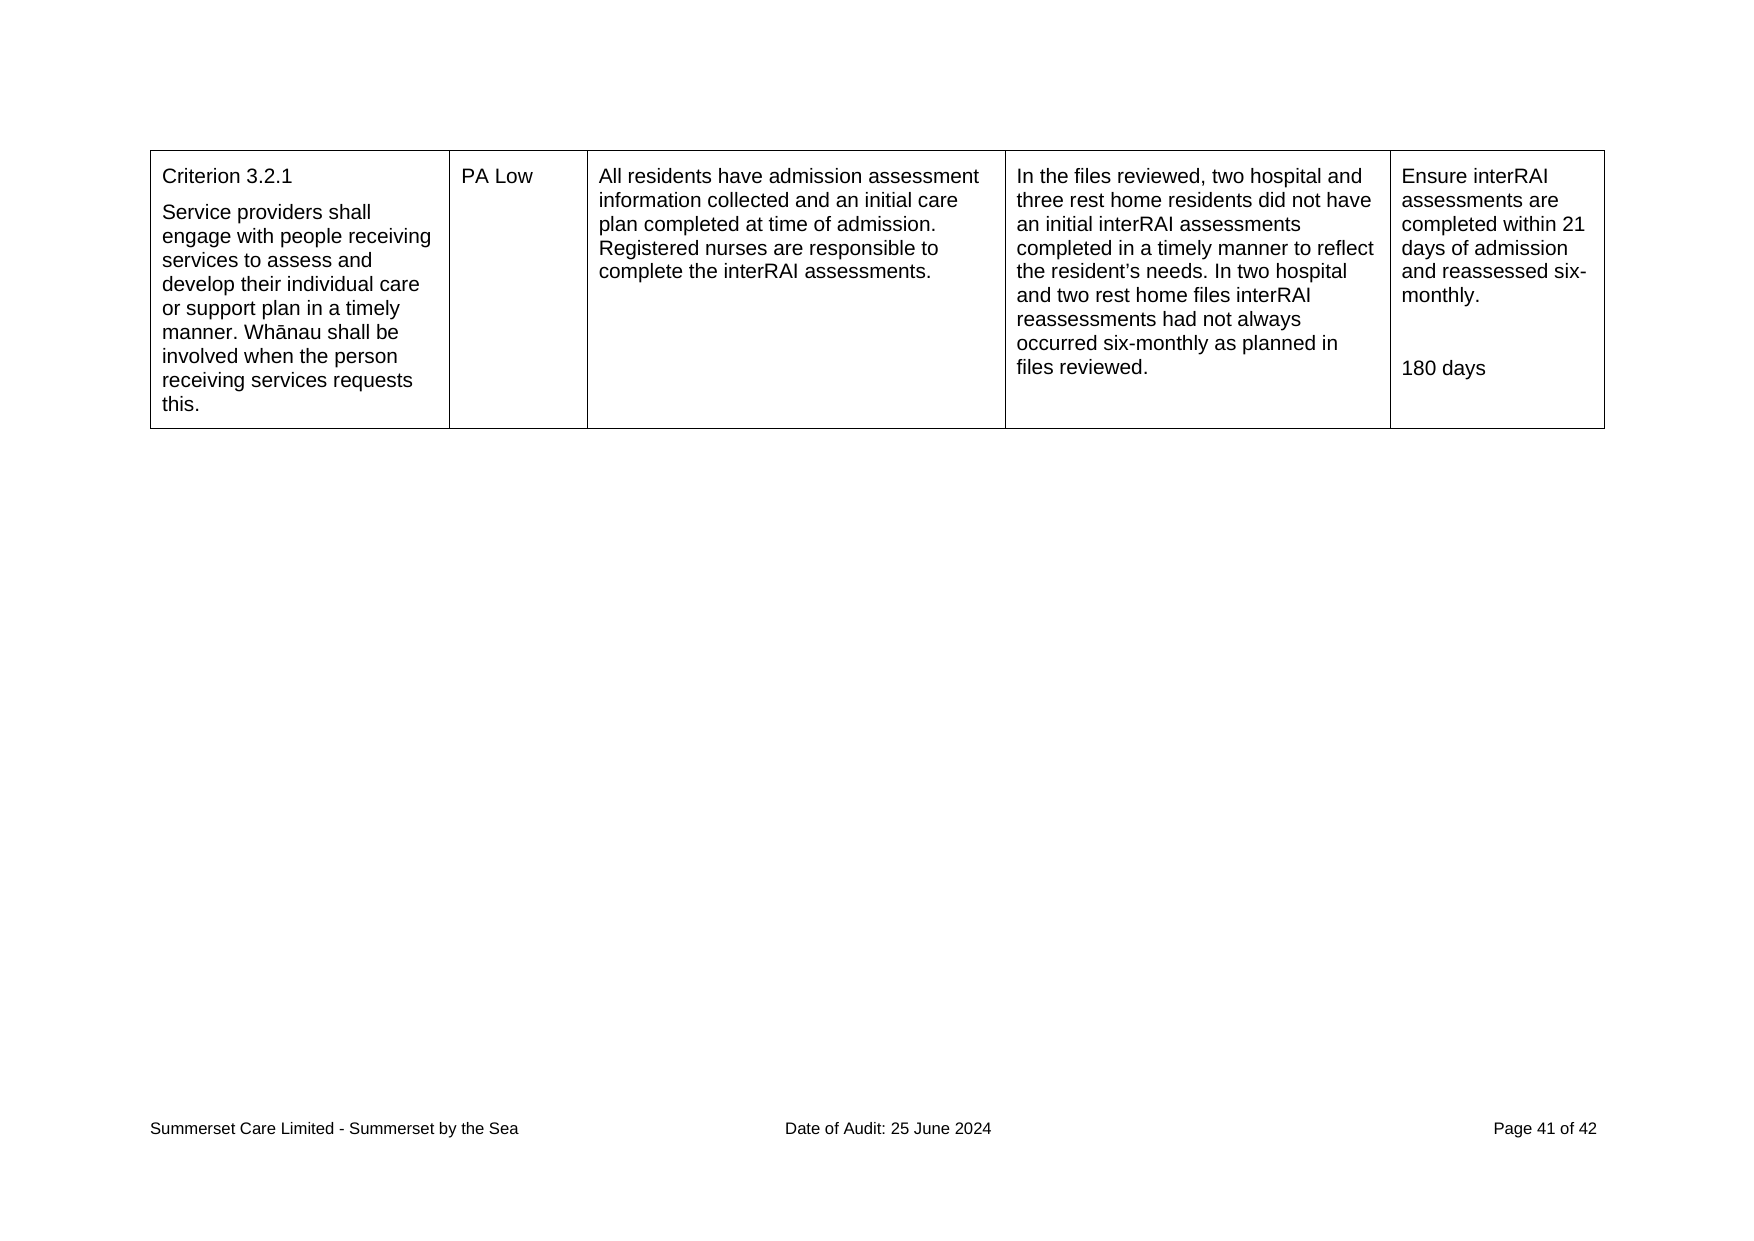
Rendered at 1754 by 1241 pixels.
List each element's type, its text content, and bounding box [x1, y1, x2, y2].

table_cell In the files reviewed, two hospital and three rest home residents did not have an initial interRAI assessments completed in a timely manner to reflect the resident’s needs. In two hospital and two rest home files interRAI reassessments had not always occurred six-monthly as planned in files reviewed. [1006, 151, 1390, 428]
table_cell Ensure interRAI assessments are completed within 21 days of admission and reassessed six-monthly. 180 days [1391, 151, 1604, 428]
table_cell PA Low [450, 151, 587, 428]
table_cell Criterion 3.2.1 Service providers shall engage with people receiving services to assess and develop their individual care or support plan in a timely manner. Whānau shall be involved when the person receiving services requests this. [151, 151, 449, 428]
table_cell All residents have admission assessment information collected and an initial care plan completed at time of admission. Registered nurses are responsible to complete the interRAI assessments. [588, 151, 1005, 428]
